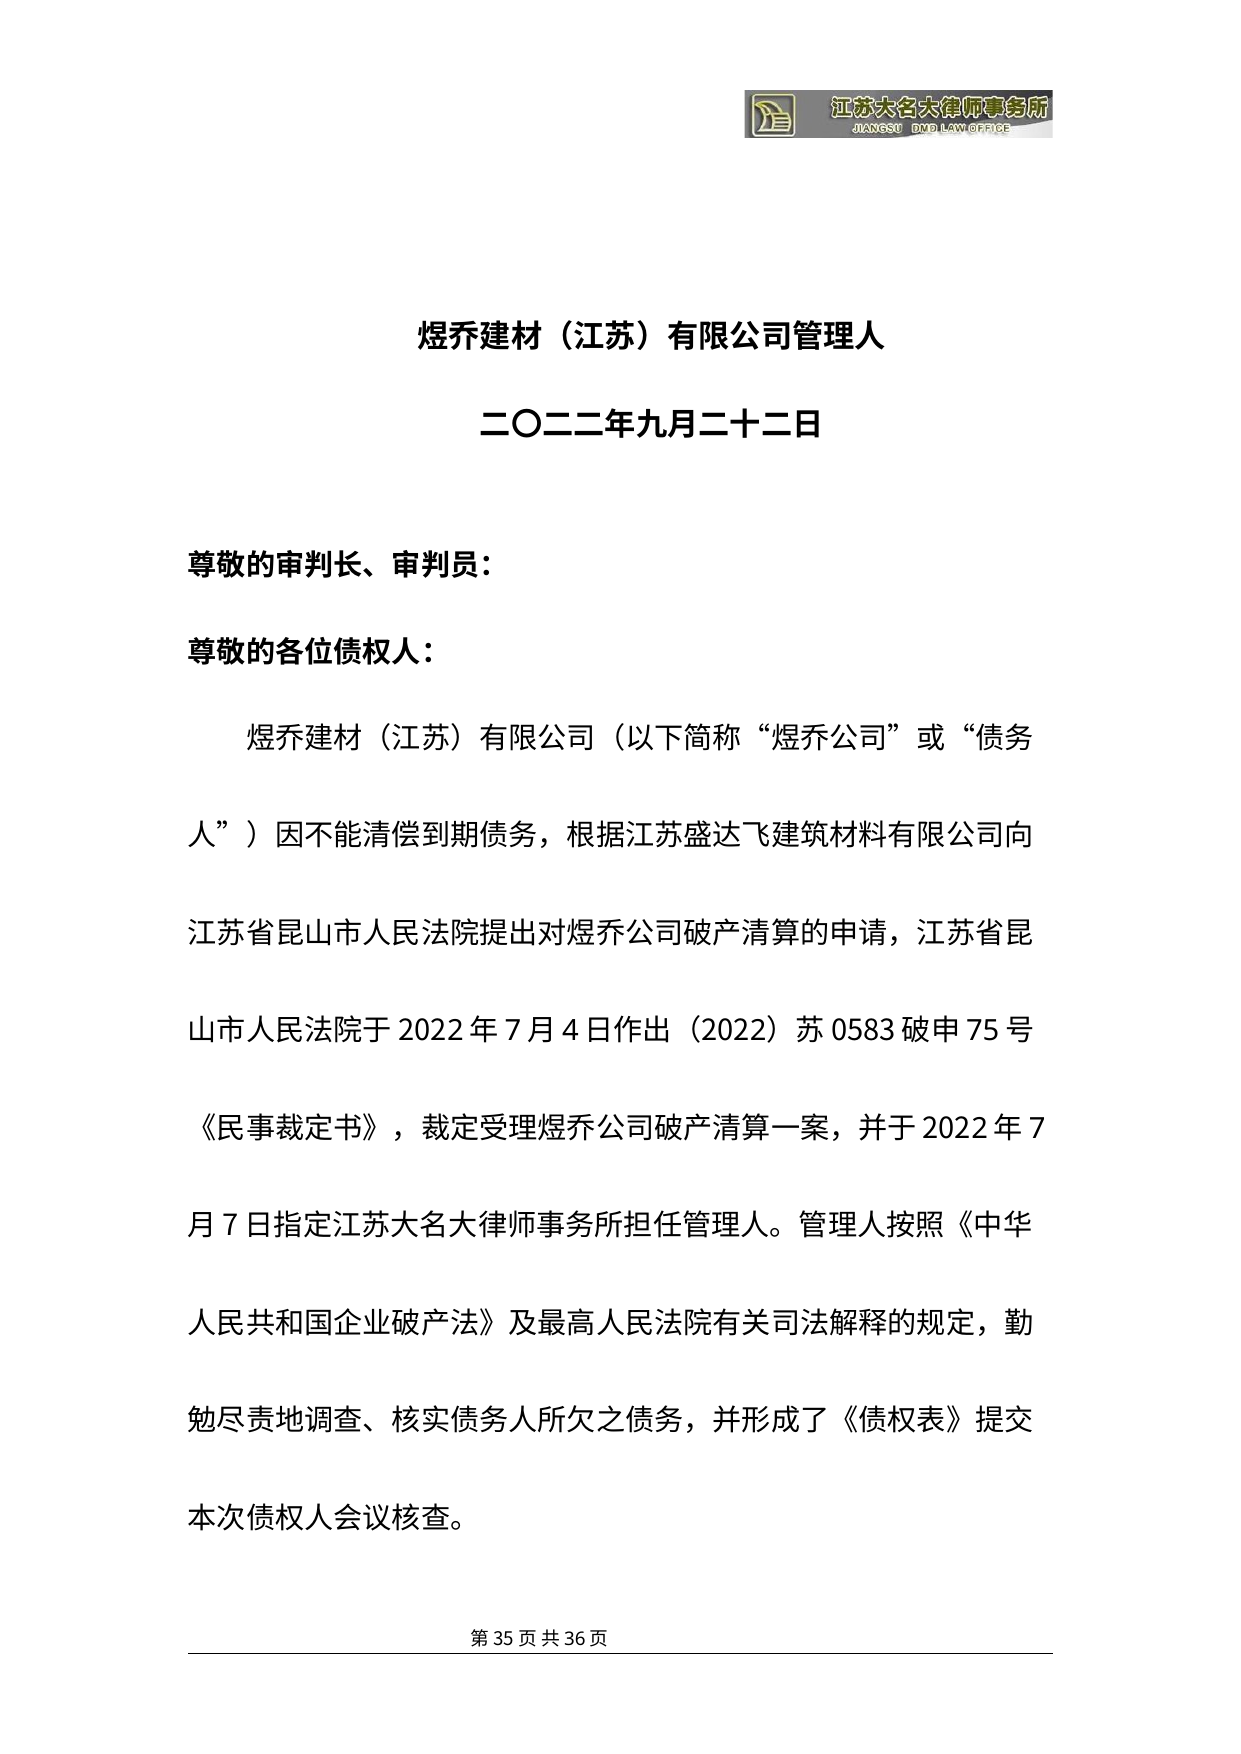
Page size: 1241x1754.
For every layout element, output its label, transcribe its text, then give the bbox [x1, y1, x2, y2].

text 二〇二二年九月二十二日 [187, 389, 1053, 454]
picture [744, 90, 1053, 138]
text 尊敬的审判长、审判员： [187, 531, 1053, 596]
text 尊敬的各位债权人： [187, 617, 1053, 682]
text 煜乔建材（江苏）有限公司管理人 [187, 302, 1053, 367]
text 煜乔建材（江苏）有限公司（以下简称“煜乔公司”或“债务人”）因不能清偿到期债务，根据江苏盛达飞建筑材料有限公司向江苏省昆山市人民法院提出对煜乔公司破产清算的申请，江苏省昆山市人民法院于 2022年7月4日作出（2022）苏 0583破申75号《民事裁定书》，裁定受理煜乔公司破产清算一案，并于2022年7月7日指定江苏大名大律师事务所担任管理人。管理人按照《中华人民共和国企业破产法》及最高人民法院有关司法解释的规定，勤勉尽责地调查、核实债务人所欠之债务，并形成了《债权表》提交本次债权人会议核查。 [187, 703, 1053, 1548]
